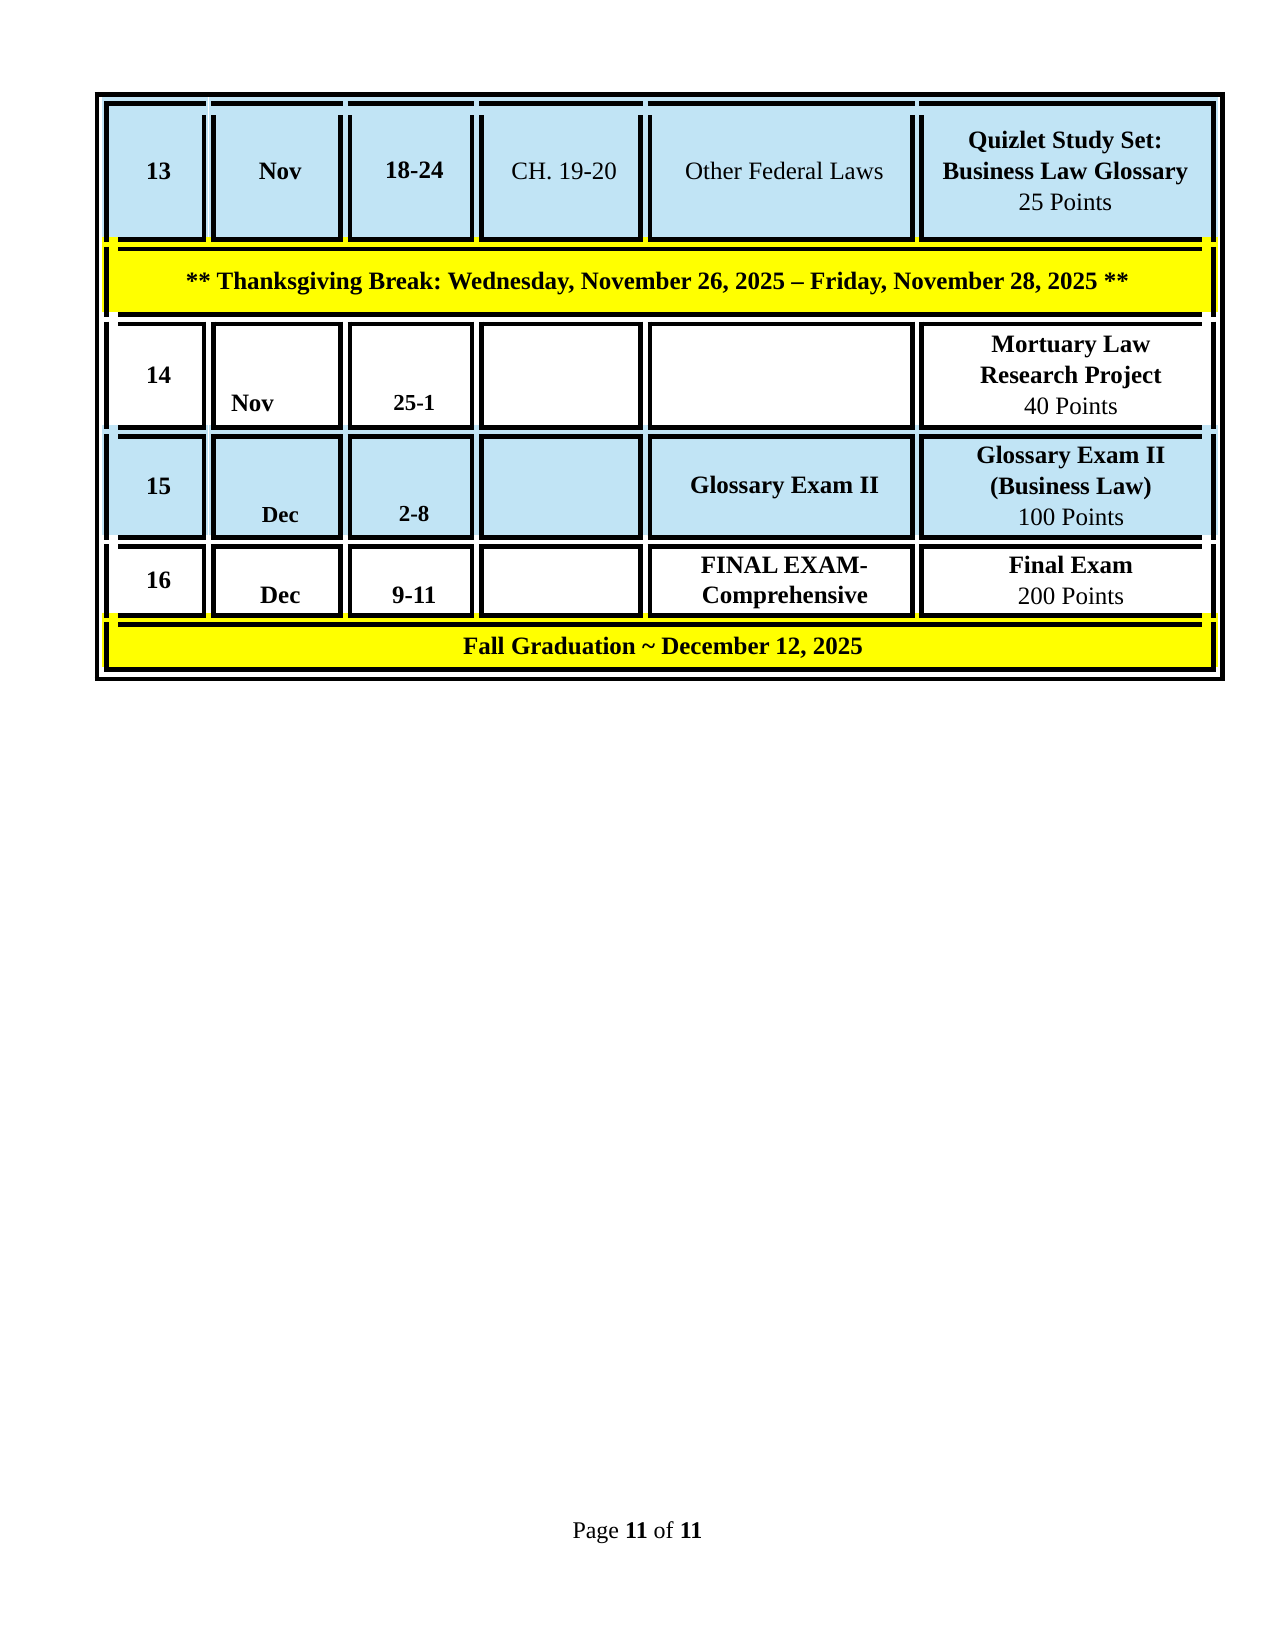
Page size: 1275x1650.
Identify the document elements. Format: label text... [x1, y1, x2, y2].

table_cell Glossary Exam II [645, 425, 917, 535]
table_cell 9-11 [345, 535, 477, 613]
table_cell Final Exam 200 Points [917, 535, 1218, 613]
table_cell CH. 19-20 [477, 97, 645, 237]
table_cell 25-1 [345, 317, 477, 425]
table_cell 14 [102, 312, 208, 425]
table_cell ** Thanksgiving Break: Wednesday, November 26, 2025 – Friday, November 28, 2025 ** [102, 237, 1218, 312]
table_cell Quizlet Study Set: Business Law Glossary 25 Points [917, 97, 1218, 237]
table_cell Dec [209, 535, 345, 613]
table_cell 13 [102, 97, 208, 237]
table_cell Nov [209, 97, 345, 237]
table_cell Other Federal Laws [645, 97, 917, 237]
table_cell [477, 535, 645, 613]
table_cell 16 [102, 535, 208, 613]
table_cell 18-24 [345, 97, 477, 237]
table_cell Glossary Exam II (Business Law) 100 Points [917, 425, 1218, 535]
table_cell Fall Graduation ~ December 12, 2025 [102, 613, 1218, 667]
table_cell [477, 425, 645, 535]
table_cell Mortuary Law Research Project 40 Points [917, 312, 1218, 425]
table_cell 2-8 [345, 425, 477, 535]
table_cell Nov [209, 317, 345, 425]
table_cell [645, 317, 917, 425]
table_cell Dec [209, 425, 345, 535]
table_cell 15 [102, 425, 208, 535]
table_cell [477, 317, 645, 425]
table_cell FINAL EXAM- Comprehensive [645, 535, 917, 613]
